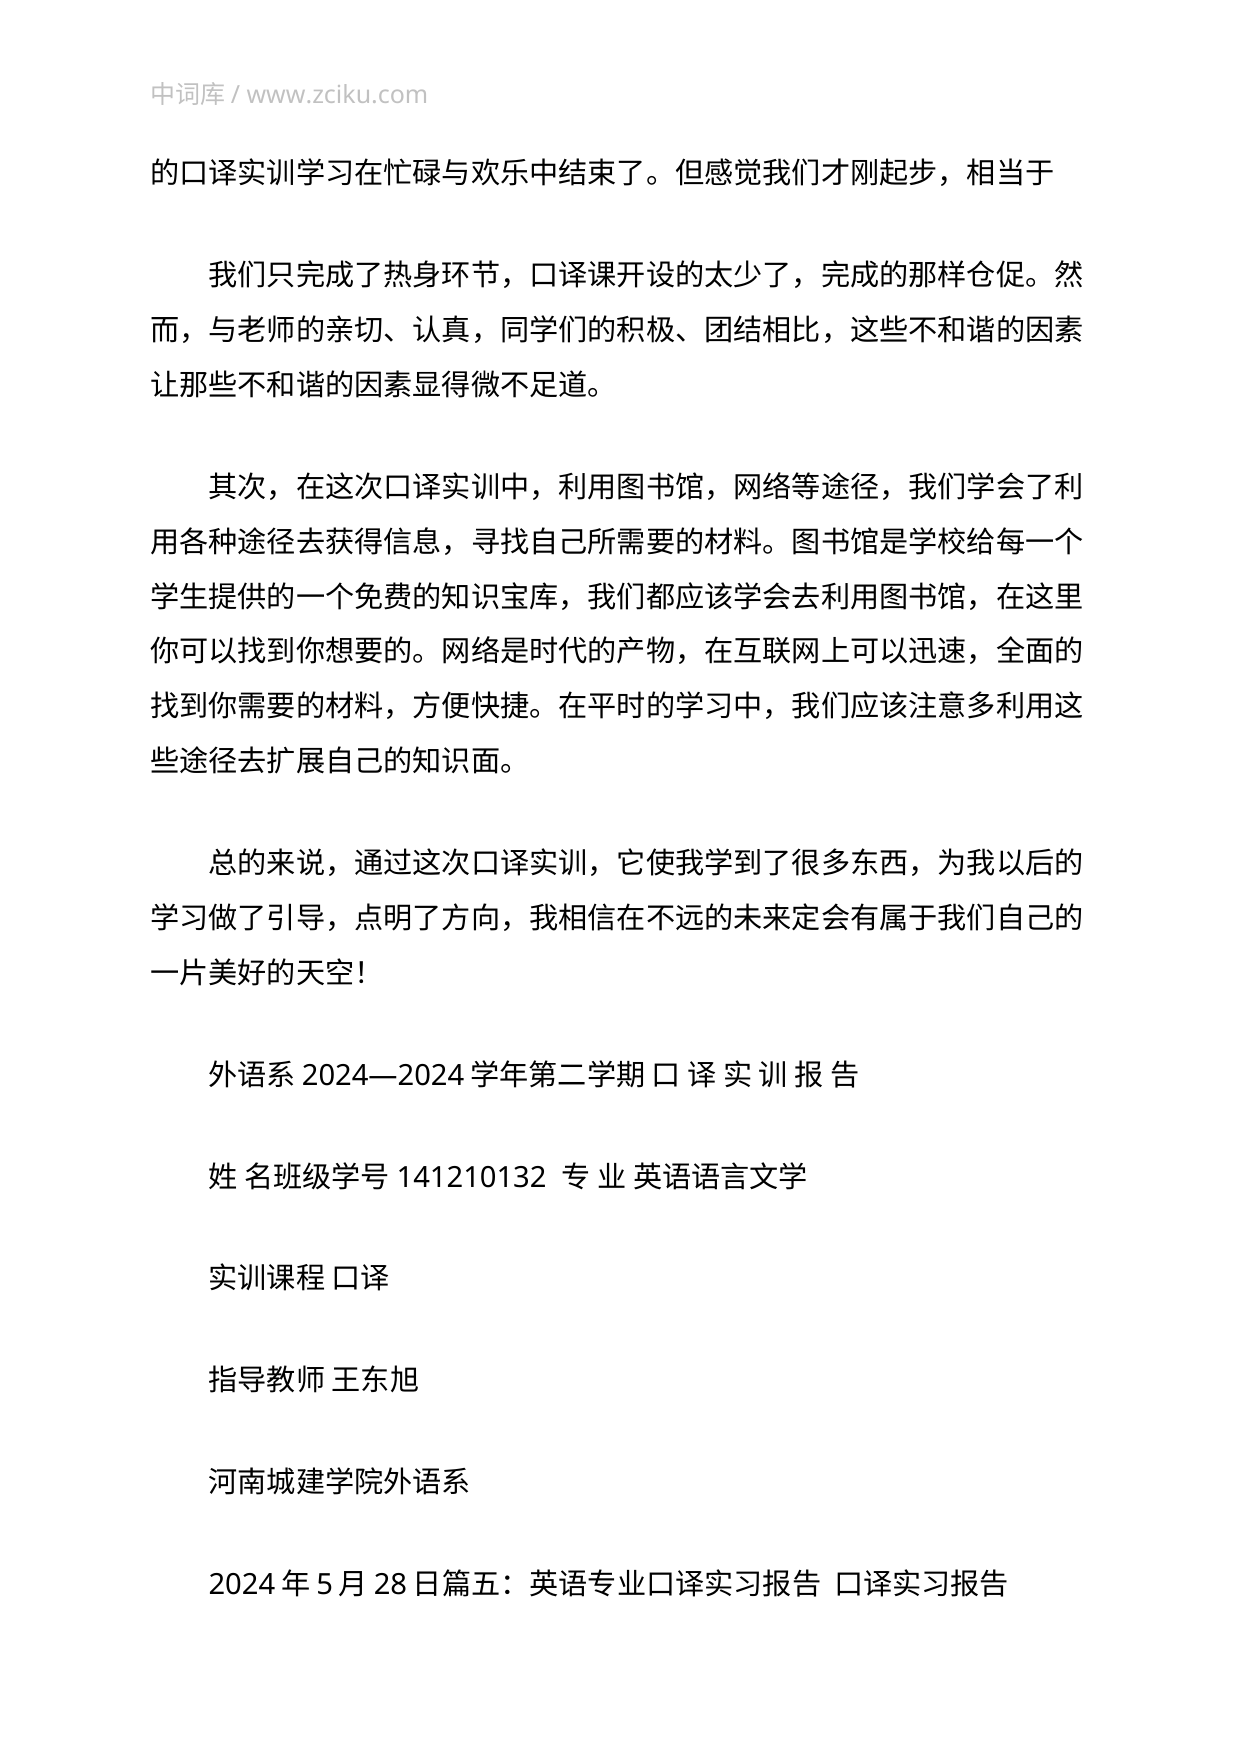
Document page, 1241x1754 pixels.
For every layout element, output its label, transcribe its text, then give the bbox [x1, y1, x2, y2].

text 姓 名班级学号 141210132 专 业 英语语言文学 [150, 1153, 1090, 1196]
text 河南城建学院外语系 [150, 1459, 1090, 1501]
text 其次，在这次口译实训中，利用图书馆，网络等途径，我们学会了利用各种途径去获得信息，寻找自己所需要的材料。图书馆是学校给每一个学生提供的一个免费的知识宝库，我们都应该学会去利用图书馆，在这里你可以找到你想要的。网络是时代的产物，在互联网上可以迅速，全面的找到你需要的材料，方便快捷。在平时的学习中，我们应该注意多利用这些途径去扩展自己的知识面。 [150, 463, 1090, 780]
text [150, 150, 1090, 192]
text 总的来说，通过这次口译实训，它使我学到了很多东西，为我以后的学习做了引导，点明了方向，我相信在不远的未来定会有属于我们自己的一片美好的天空！ [150, 839, 1090, 992]
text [150, 1560, 1090, 1603]
text 实训课程 口译 [150, 1255, 1090, 1297]
text 外语系2024—2024学年第二学期 口 译 实 训 报 告 [150, 1051, 1090, 1093]
text 指导教师 王东旭 [150, 1357, 1090, 1399]
text 我们只完成了热身环节，口译课开设的太少了，完成的那样仓促。然而，与老师的亲切、认真，同学们的积极、团结相比，这些不和谐的因素让那些不和谐的因素显得微不足道。 [150, 252, 1090, 404]
